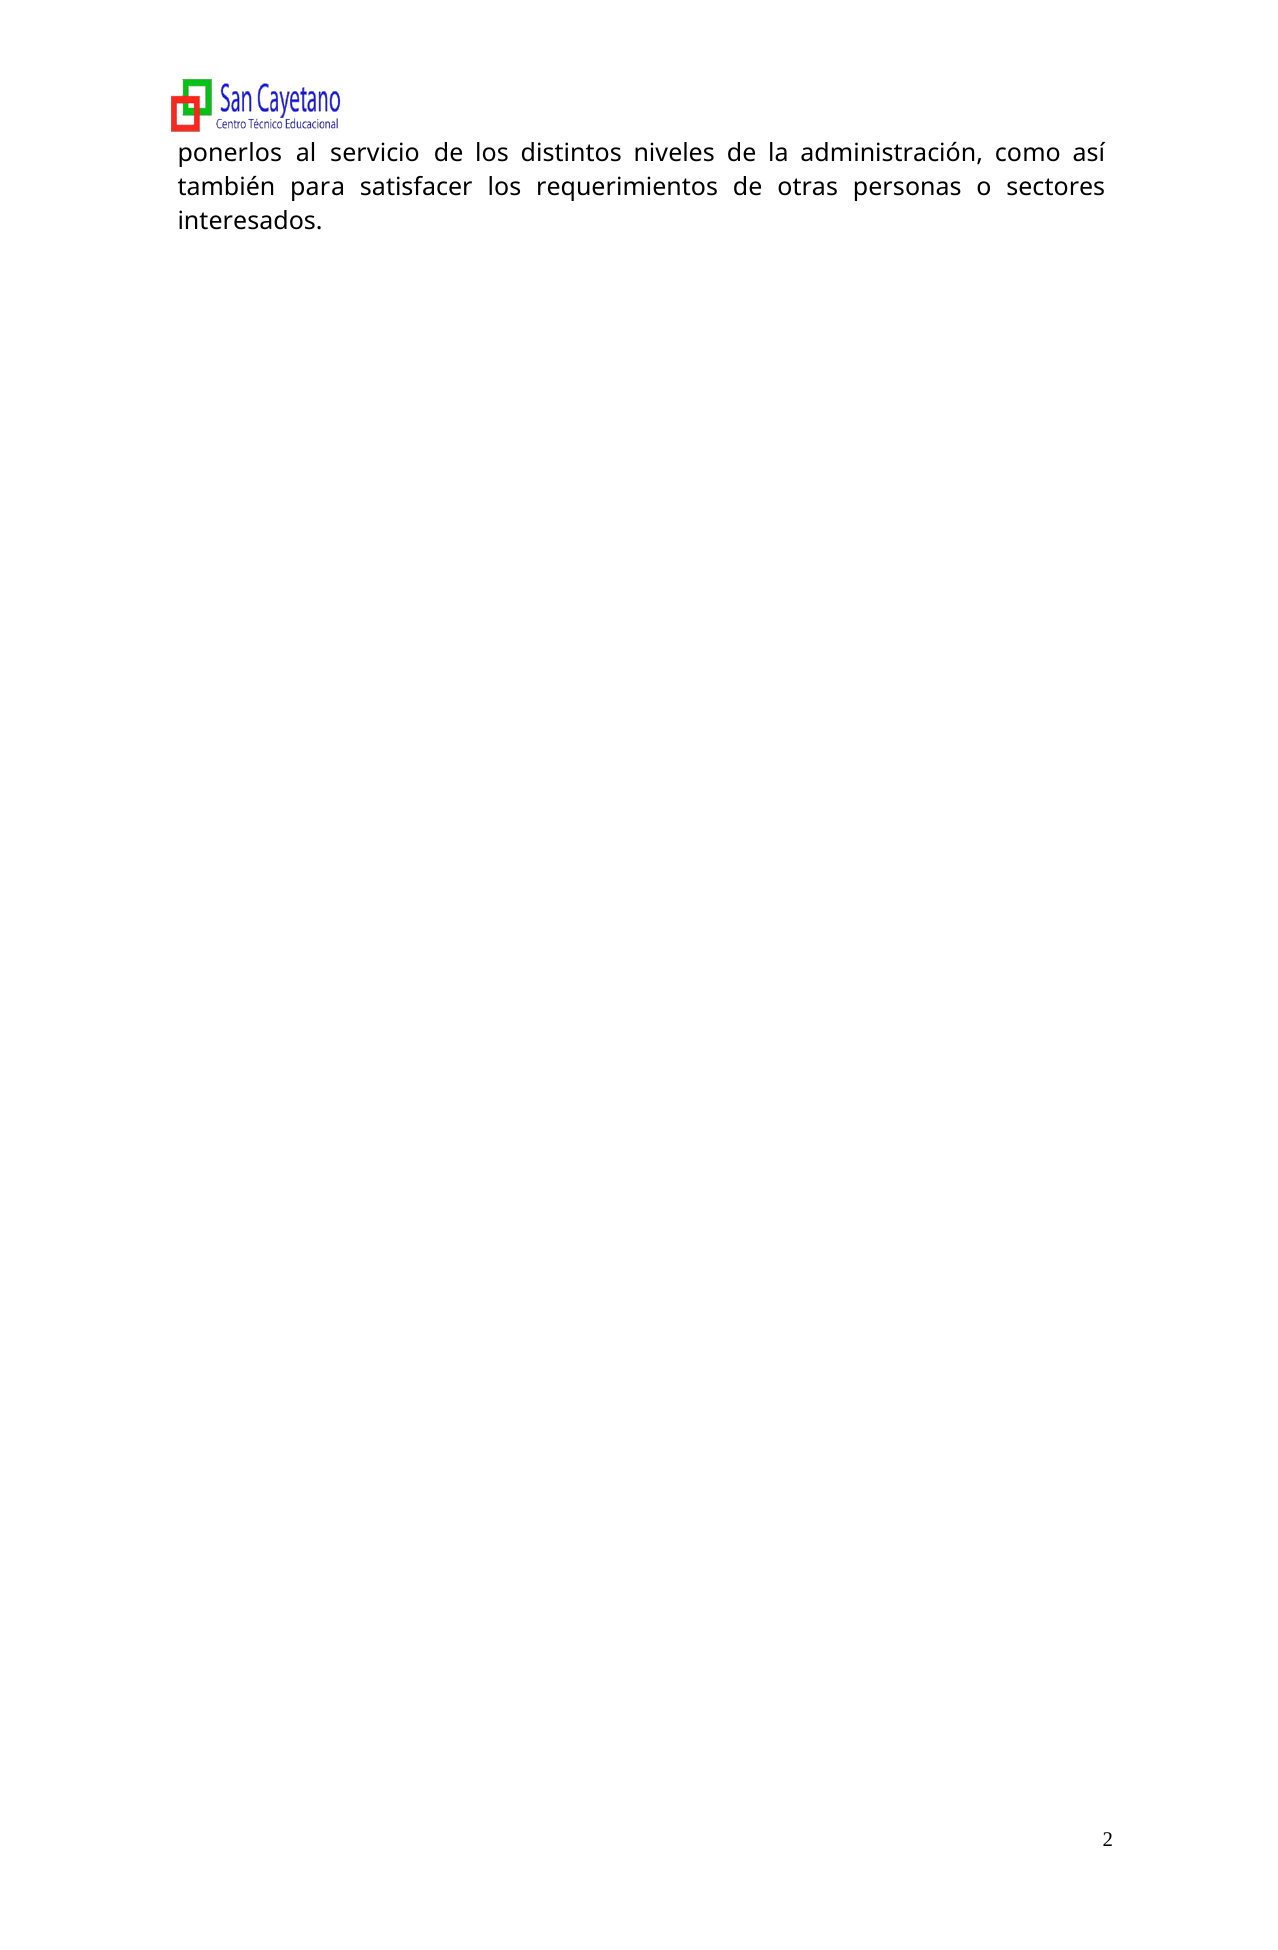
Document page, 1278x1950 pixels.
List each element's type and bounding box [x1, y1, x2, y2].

picture [166, 75, 342, 135]
text [177, 135, 1105, 237]
